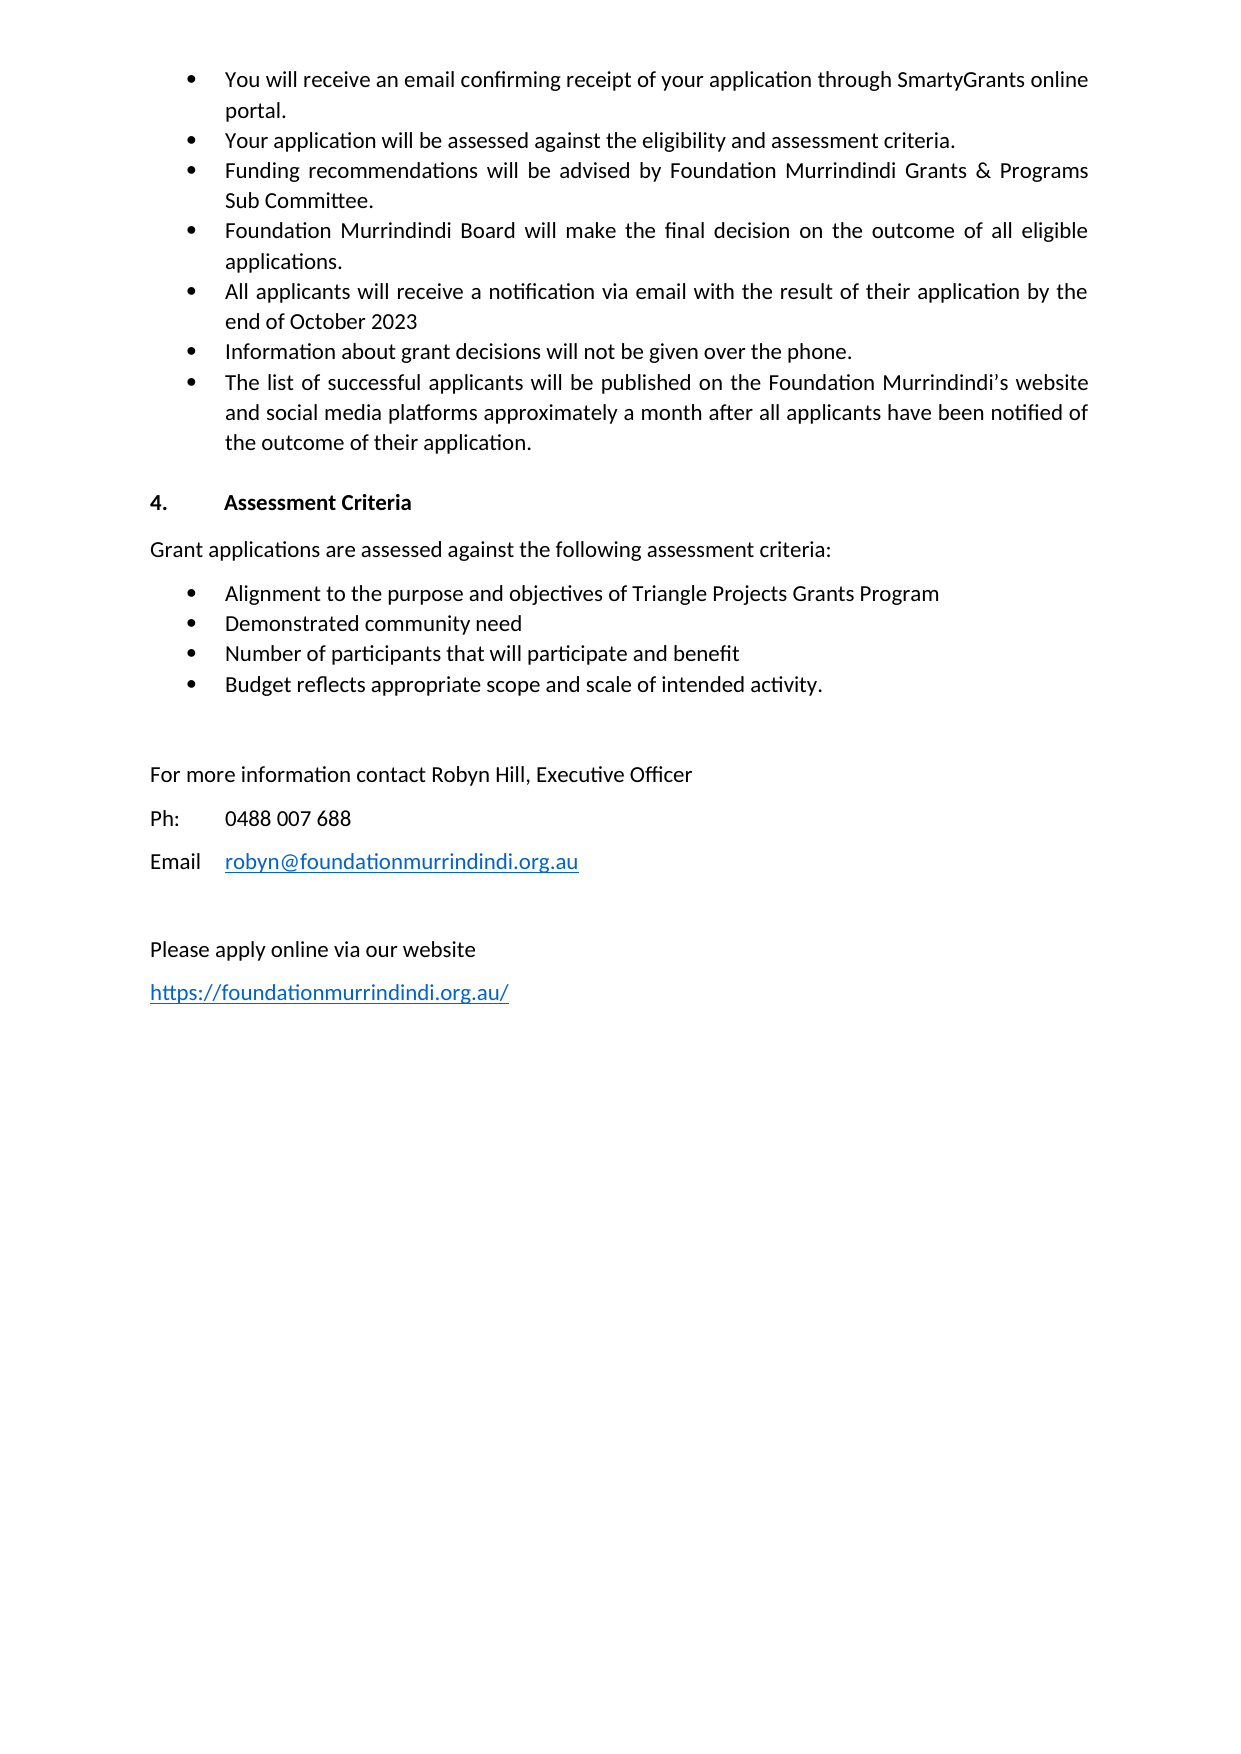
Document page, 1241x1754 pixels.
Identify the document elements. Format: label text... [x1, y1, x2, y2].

list Foundation Murrindindi Board will make the final decision on the outcome of all eligible applications. [187, 217, 1090, 275]
list Information about grant decisions will not be given over the phone. [187, 337, 1090, 366]
list Number of participants that will participate and benefit [187, 639, 1090, 667]
text Please apply online via our website [150, 935, 1090, 963]
list The list of successful applicants will be published on the Foundation Murrindindi’s website and social media platforms approximately a month after all applicants have been notified of the outcome of their application. [187, 368, 1090, 456]
list Alignment to the purpose and objectives of Triangle Projects Grants Program [187, 579, 1090, 607]
list Demonstrated community need [187, 609, 1090, 637]
text Email robyn@foundationmurrindindi.org.au [150, 847, 1090, 876]
list All applicants will receive a notification via email with the result of their application by the end of October 2023 [187, 277, 1090, 335]
list Funding recommendations will be advised by Foundation Murrindindi Grants & Programs Sub Committee. [187, 156, 1090, 214]
list Budget reflects appropriate scope and scale of intended activity. [187, 670, 1090, 698]
list You will receive an email confirming receipt of your application through SmartyGrants online portal. [187, 66, 1090, 124]
text https://foundationmurrindindi.org.au/ [150, 978, 1090, 1006]
text Ph: 0488 007 688 [150, 804, 1090, 832]
list Assessment Criteria [150, 488, 1090, 517]
text For more information contact Robyn Hill, Executive Officer [150, 760, 1090, 788]
text Grant applications are assessed against the following assessment criteria: [150, 535, 1090, 563]
list Your application will be assessed against the eligibility and assessment criteria. [187, 126, 1090, 154]
